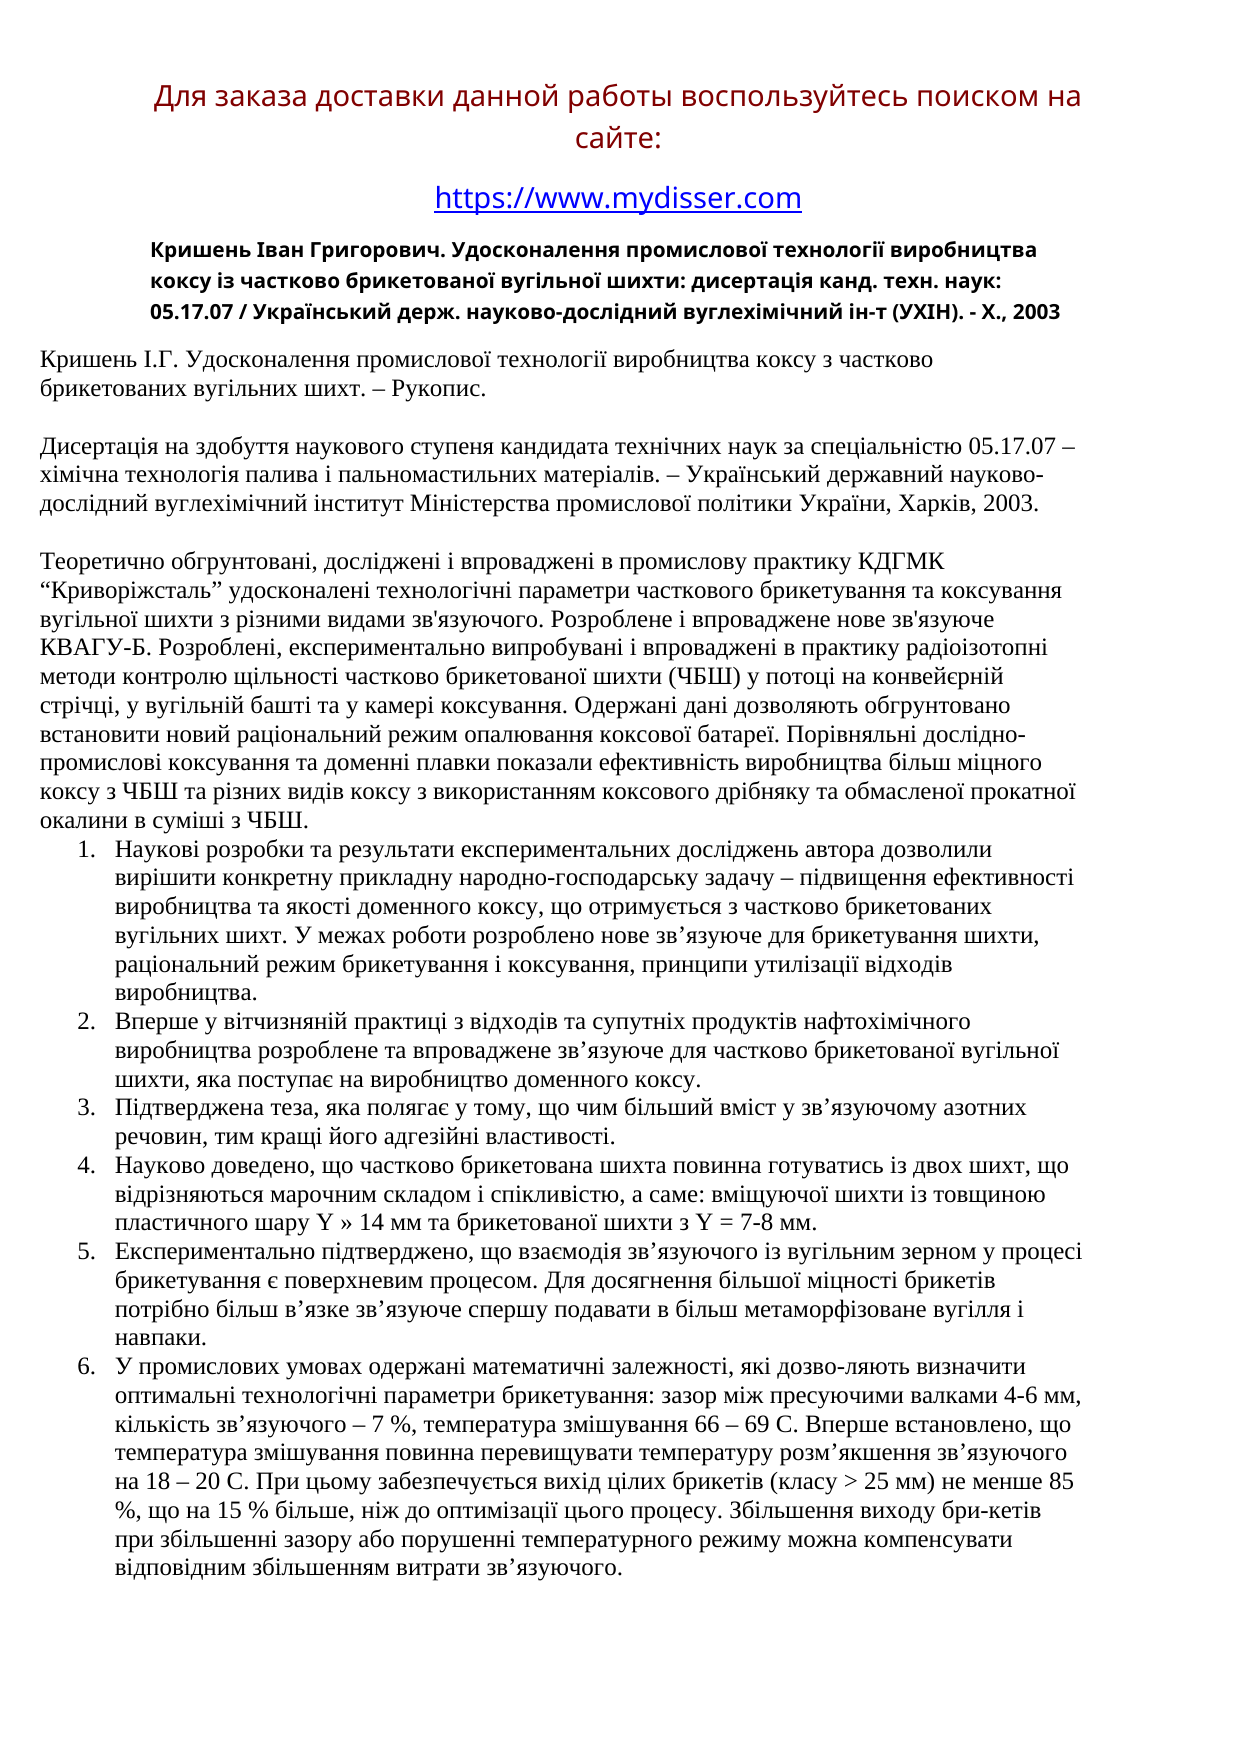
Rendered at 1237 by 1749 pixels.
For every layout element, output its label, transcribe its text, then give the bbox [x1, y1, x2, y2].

text Кришень Іван Григорович. Удосконалення промислової технології виробництва коксу із частково брикетованої вугільної шихти: дисертація канд. техн. наук: 05.17.07 / Український держ. науково-дослідний вуглехімічний ін-т (УХІН). - Х., 2003 [150, 236, 1086, 325]
table_header [40, 344, 1086, 834]
table_cell [40, 834, 1086, 1581]
